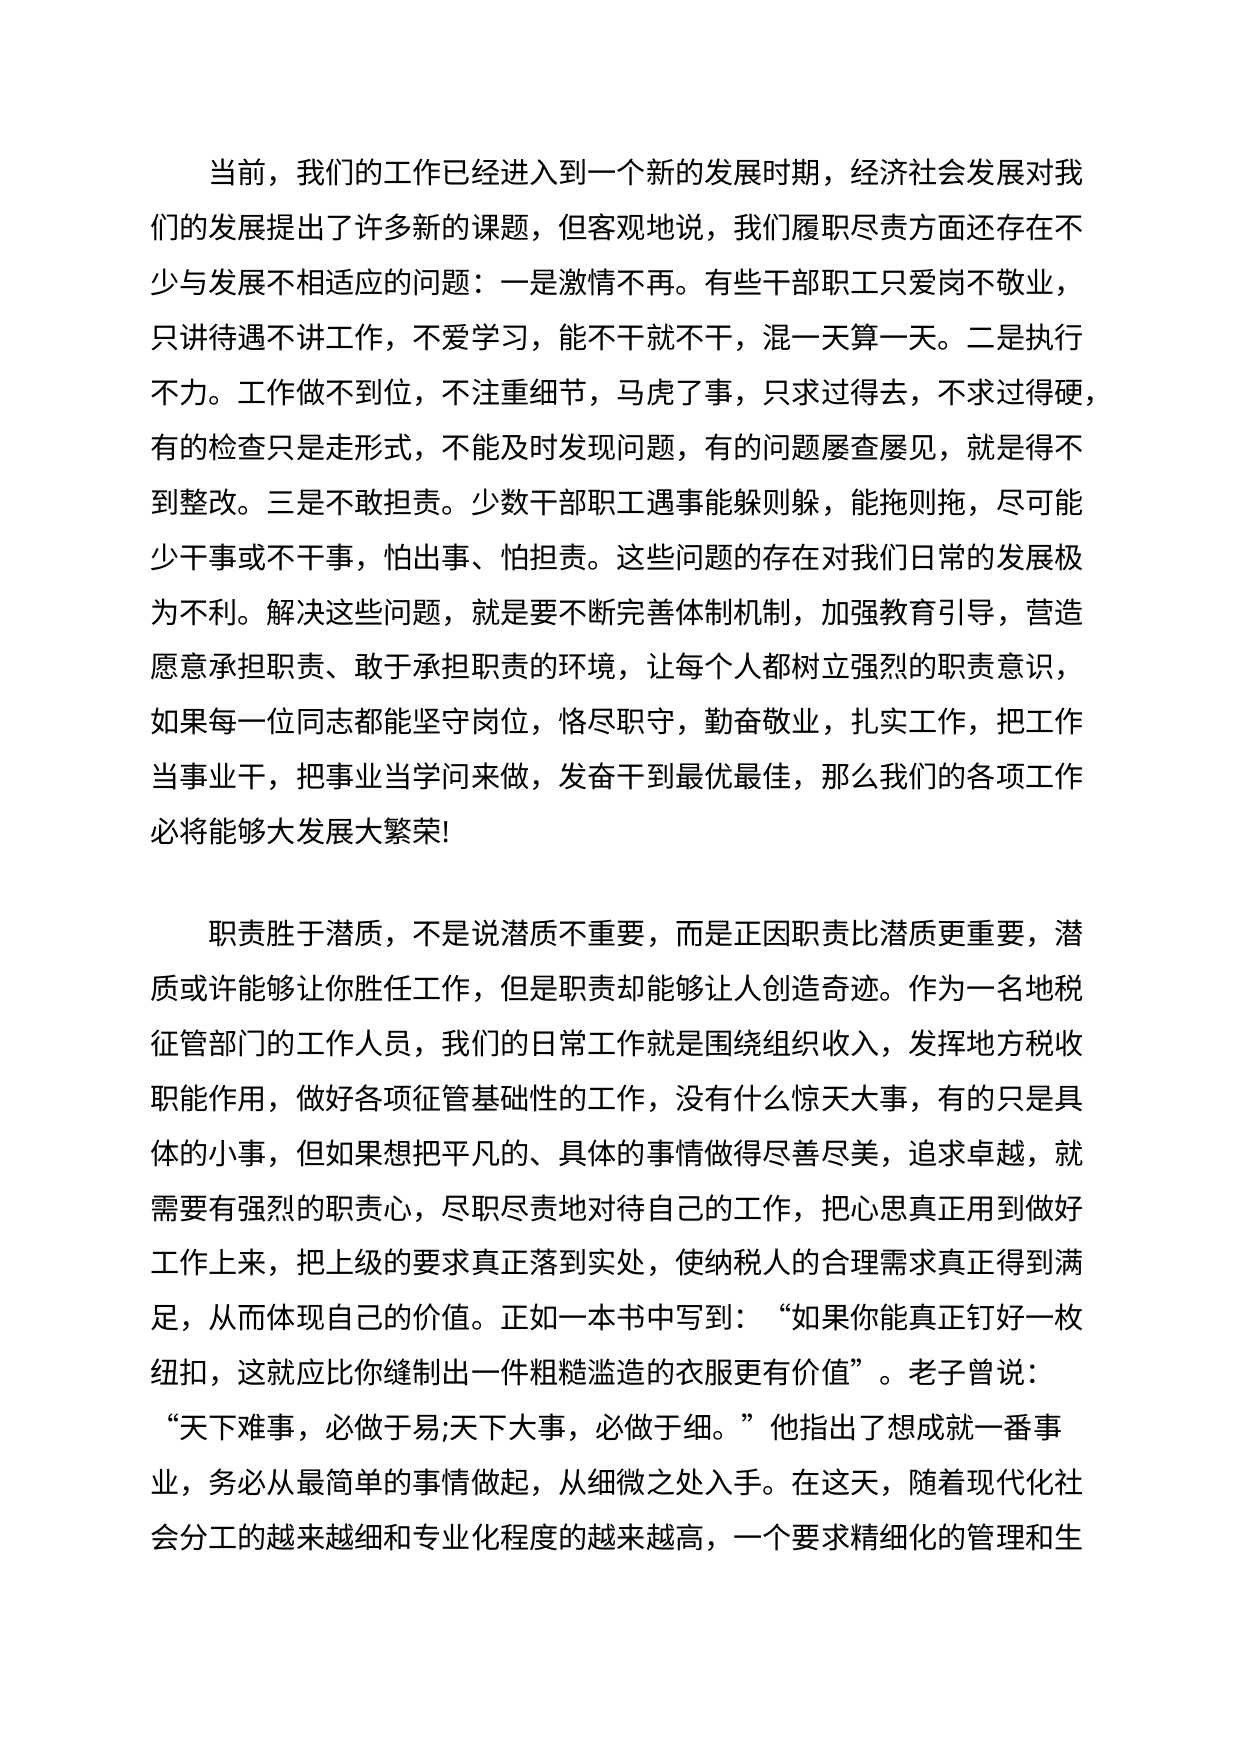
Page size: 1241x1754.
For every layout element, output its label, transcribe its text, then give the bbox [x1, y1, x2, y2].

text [150, 911, 1090, 1557]
text 当前，我们的工作已经进入到一个新的发展时期，经济社会发展对我们的发展提出了许多新的课题，但客观地说，我们履职尽责方面还存在不少与发展不相适应的问题：一是激情不再。有些干部职工只爱岗不敬业，只讲待遇不讲工作，不爱学习，能不干就不干，混一天算一天。二是执行不力。工作做不到位，不注重细节，马虎了事，只求过得去，不求过得硬，有的检查只是走形式，不能及时发现问题，有的问题屡查屡见，就是得不到整改。三是不敢担责。少数干部职工遇事能躲则躲，能拖则拖，尽可能少干事或不干事，怕出事、怕担责。这些问题的存在对我们日常的发展极为不利。解决这些问题，就是要不断完善体制机制，加强教育引导，营造愿意承担职责、敢于承担职责的环境，让每个人都树立强烈的职责意识，如果每一位同志都能坚守岗位，恪尽职守，勤奋敬业，扎实工作，把工作当事业干，把事业当学问来做，发奋干到最优最佳，那么我们的各项工作必将能够大发展大繁荣! [150, 150, 1090, 851]
